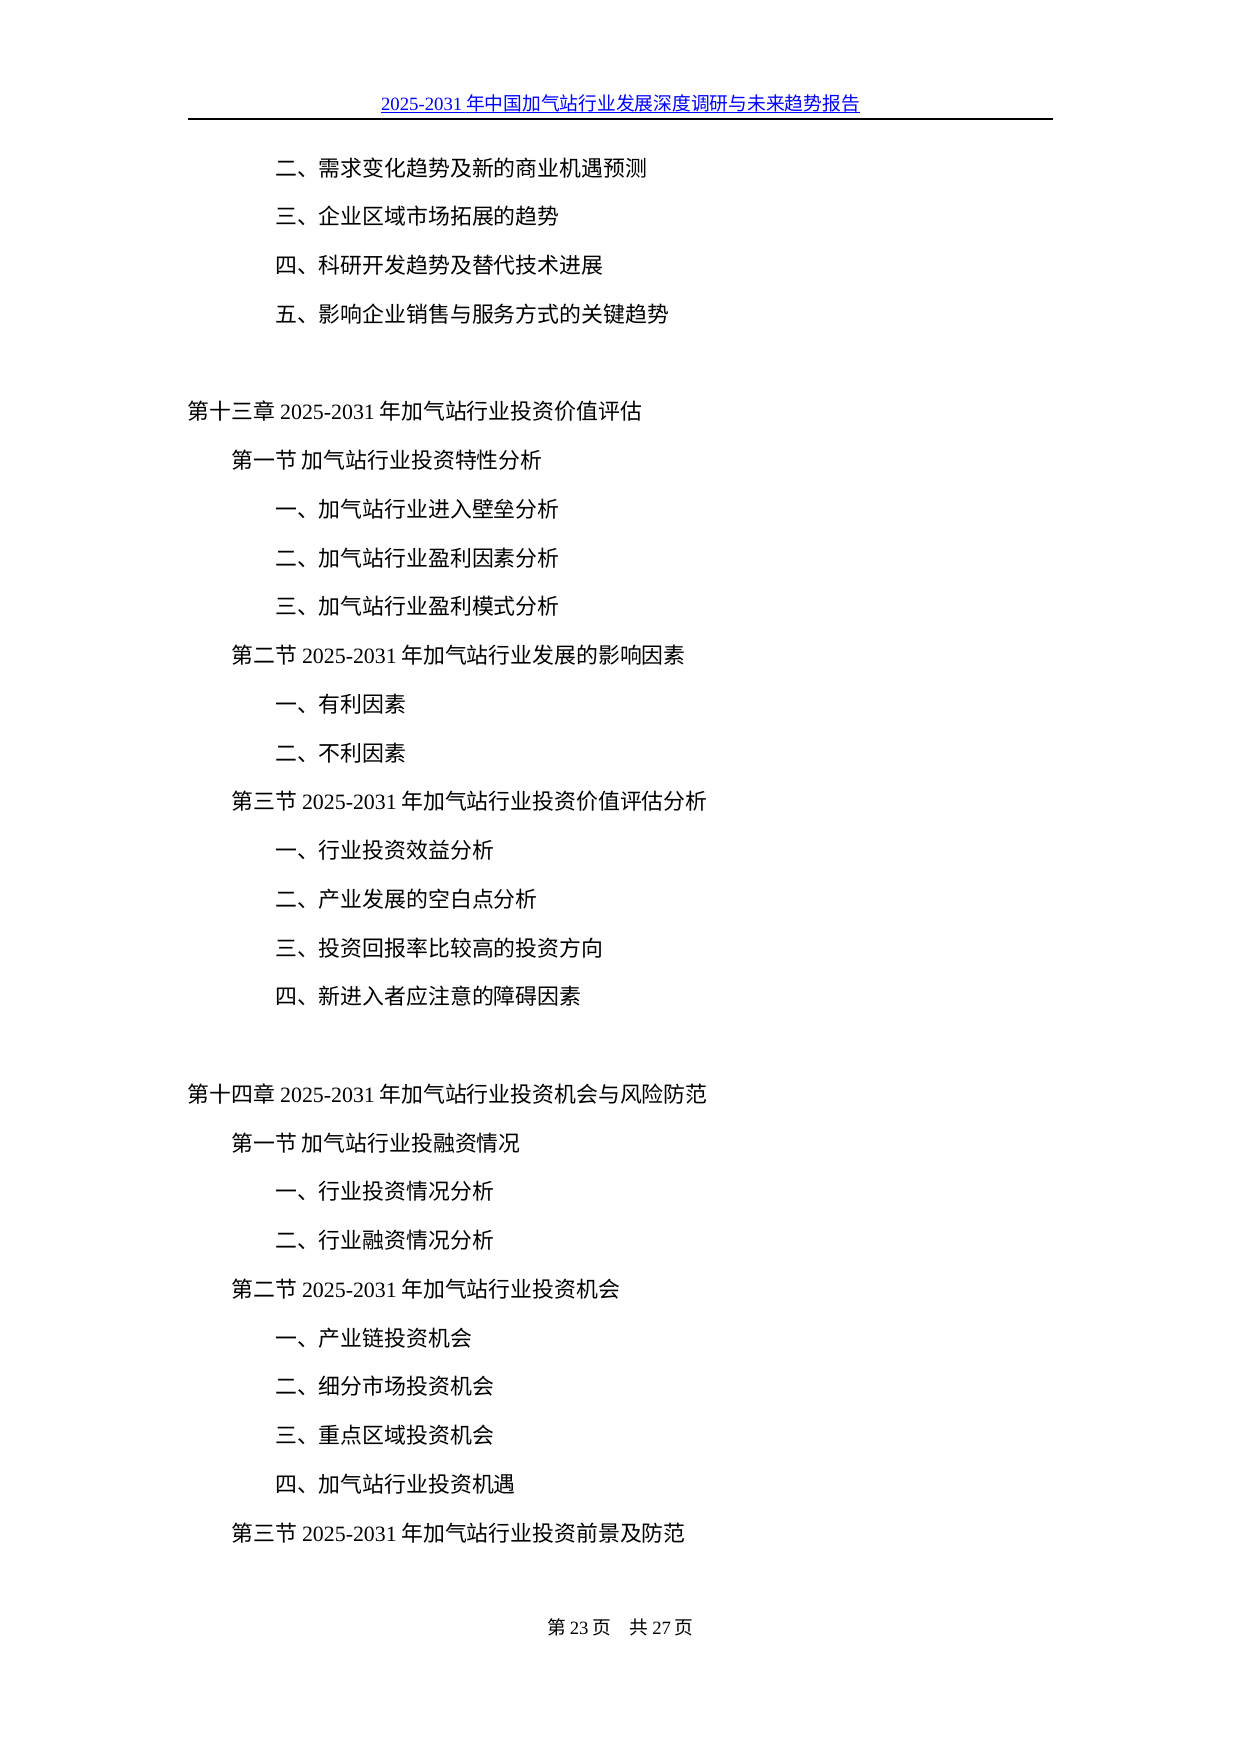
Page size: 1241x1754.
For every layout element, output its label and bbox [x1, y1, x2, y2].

text [187, 150, 1053, 1548]
